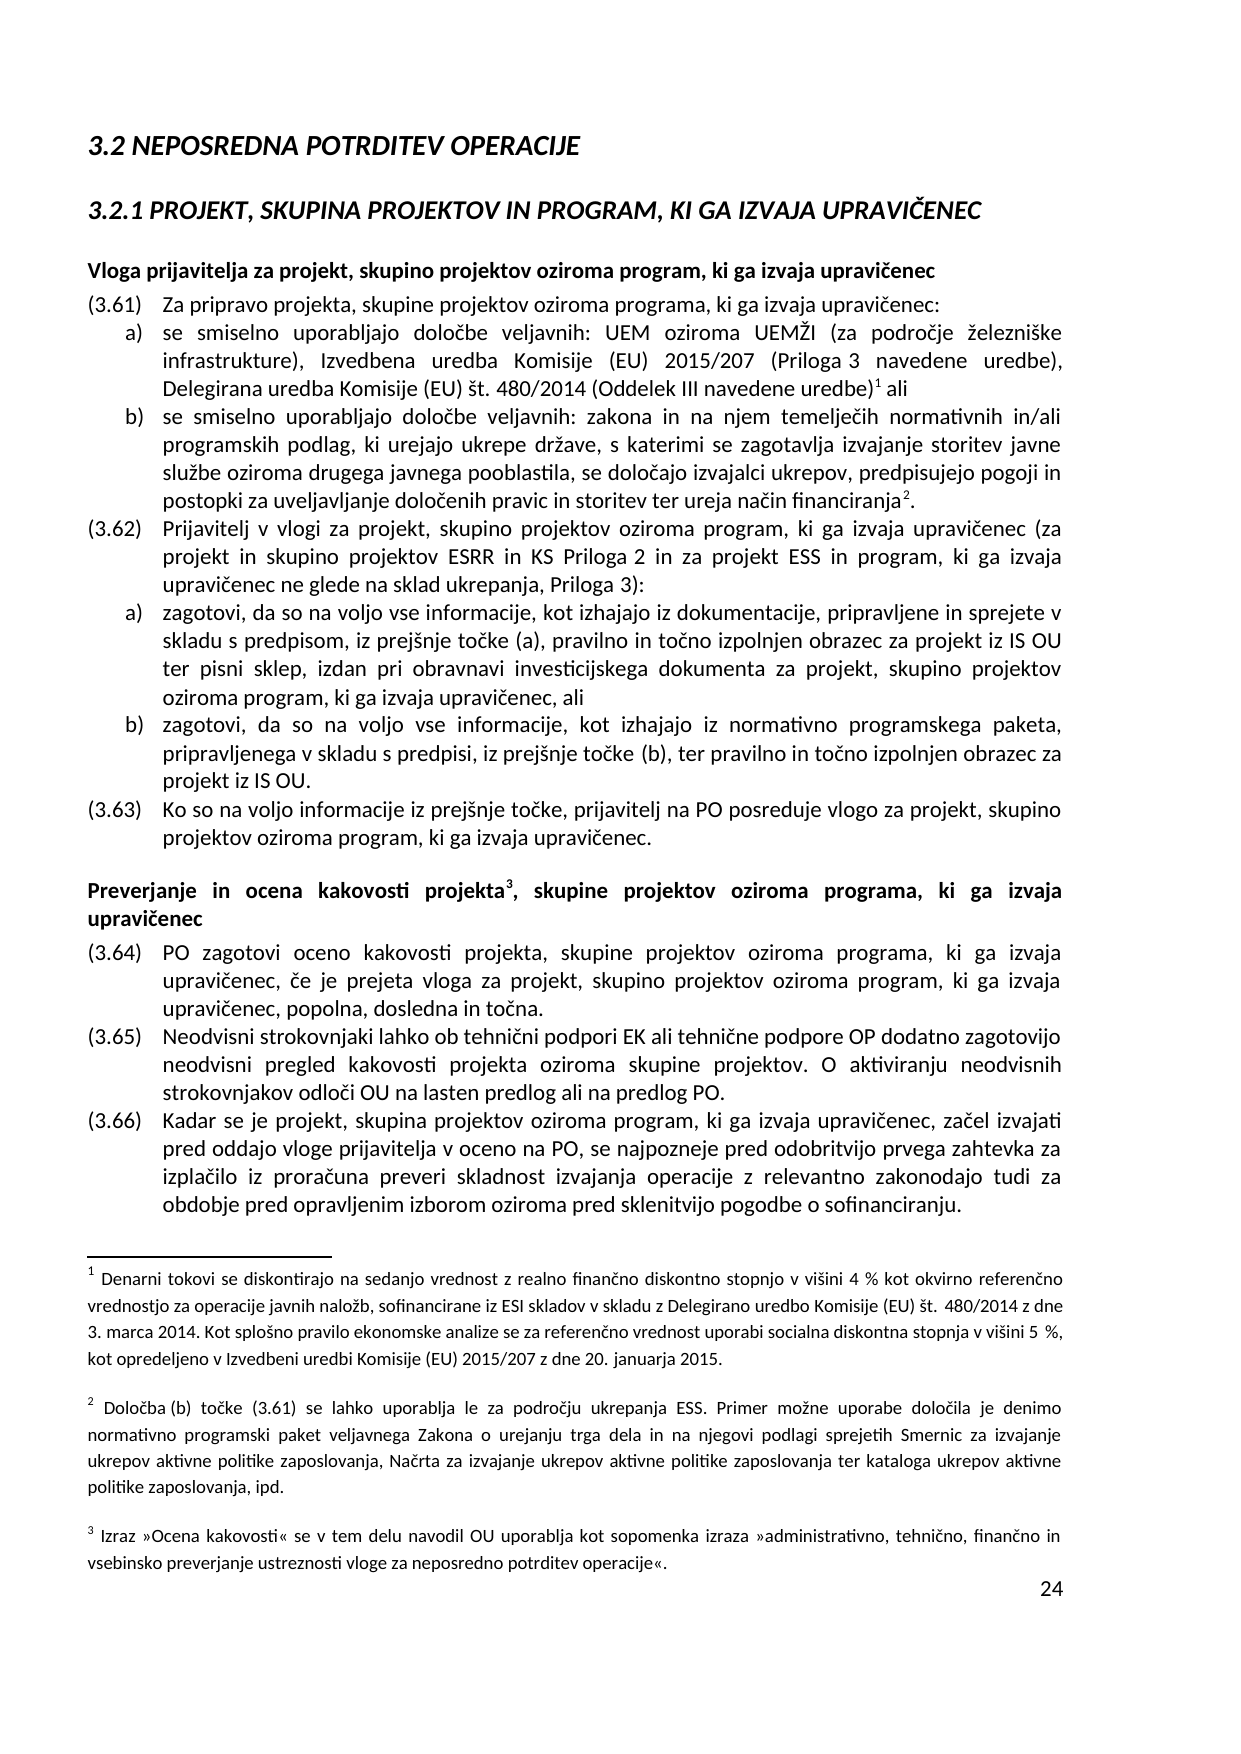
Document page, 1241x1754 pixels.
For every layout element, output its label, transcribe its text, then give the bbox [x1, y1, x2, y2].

list Prijavitelj v vlogi za projekt, skupino projektov oziroma program, ki ga izvaja upravičenec (za projekt in skupino projektov ESRR in KS Priloga 2 in za projekt ESS in program, ki ga izvaja upravičenec ne glede na sklad ukrepanja, Priloga 3): [87, 514, 1063, 598]
list PO zagotovi oceno kakovosti projekta, skupine projektov oziroma programa, ki ga izvaja upravičenec, če je prejeta vloga za projekt, skupino projektov oziroma program, ki ga izvaja upravičenec, popolna, dosledna in točna. [87, 938, 1063, 1022]
list Kadar se je projekt, skupina projektov oziroma program, ki ga izvaja upravičenec, začel izvajati pred oddajo vloge prijavitelja v oceno na PO, se najpozneje pred odobritvijo prvega zahtevka za izplačilo iz proračuna preveri skladnost izvajanja operacije z relevantno zakonodajo tudi za obdobje pred opravljenim izborom oziroma pred sklenitvijo pogodbe o sofinanciranju. [87, 1106, 1063, 1218]
list se smiselno uporabljajo določbe veljavnih: zakona in na njem temelječih normativnih in/ali programskih podlag, ki urejajo ukrepe države, s katerimi se zagotavlja izvajanje storitev javne službe oziroma drugega javnega pooblastila, se določajo izvajalci ukrepov, predpisujejo pogoji in postopki za uveljavljanje določenih pravic in storitev ter ureja način financiranja. [125, 402, 1063, 514]
list se smiselno uporabljajo določbe veljavnih: UEM oziroma UEMŽI (za področje železniške infrastrukture), Izvedbena uredba Komisije (EU) 2015/207 (Priloga 3 navedene uredbe), Delegirana uredba Komisije (EU) št. 480/2014 (Oddelek III navedene uredbe) ali [125, 318, 1063, 402]
list Za pripravo projekta, skupine projektov oziroma programa, ki ga izvaja upravičenec: [87, 290, 1063, 318]
subtitle Preverjanje in ocena kakovosti projekta, skupine projektov oziroma programa, ki ga izvaja upravičenec [87, 876, 1063, 932]
list Neodvisni strokovnjaki lahko ob tehnični podpori EK ali tehnične podpore OP dodatno zagotovijo neodvisni pregled kakovosti projekta oziroma skupine projektov. O aktiviranju neodvisnih strokovnjakov odloči OU na lasten predlog ali na predlog PO. [87, 1022, 1063, 1106]
list zagotovi, da so na voljo vse informacije, kot izhajajo iz dokumentacije, pripravljene in sprejete v skladu s predpisom, iz prejšnje točke (a), pravilno in točno izpolnjen obrazec za projekt iz IS OU ter pisni sklep, izdan pri obravnavi investicijskega dokumenta za projekt, skupino projektov oziroma program, ki ga izvaja upravičenec, ali [125, 598, 1063, 711]
list zagotovi, da so na voljo vse informacije, kot izhajajo iz normativno programskega paketa, pripravljenega v skladu s predpisi, iz prejšnje točke (b), ter pravilno in točno izpolnjen obrazec za projekt iz IS OU. [125, 711, 1063, 795]
subtitle Vloga prijavitelja za projekt, skupino projektov oziroma program, ki ga izvaja upravičenec [87, 256, 1063, 284]
subtitle 3.2.1 PROJEKT, SKUPINA PROJEKTOV IN PROGRAM, KI GA IZVAJA UPRAVIČENEC [87, 193, 1063, 226]
subtitle 3.2 NEPOSREDNA POTRDITEV OPERACIJE [87, 127, 1063, 163]
list Ko so na voljo informacije iz prejšnje točke, prijavitelj na PO posreduje vlogo za projekt, skupino projektov oziroma program, ki ga izvaja upravičenec. [87, 795, 1063, 851]
